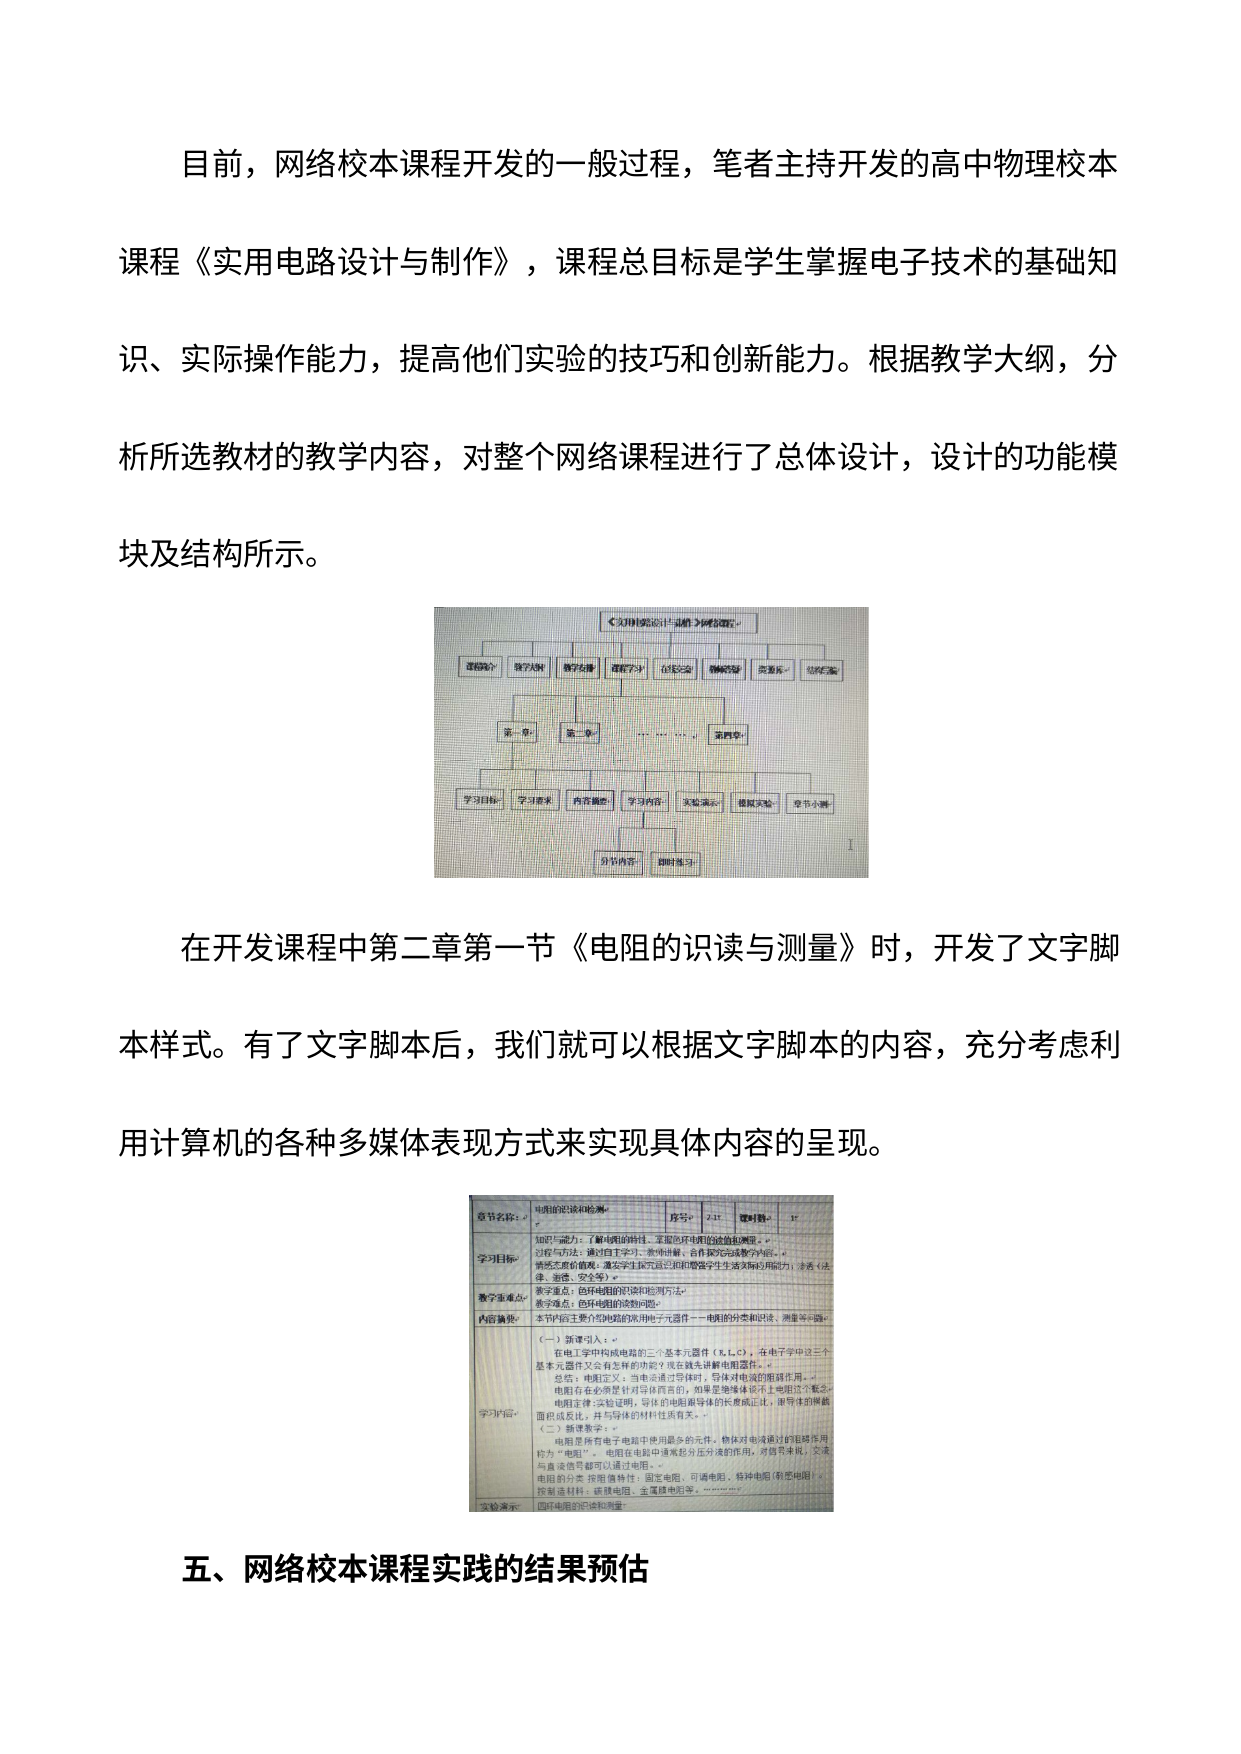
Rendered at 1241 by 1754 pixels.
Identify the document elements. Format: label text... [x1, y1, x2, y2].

picture [469, 1195, 834, 1512]
picture [434, 607, 869, 878]
text 五、网络校本课程实践的结果预估 [118, 1534, 1122, 1599]
text 目前，网络校本课程开发的一般过程，笔者主持开发的高中物理校本课程《实用电路设计与制作》，课程总目标是学生掌握电子技术的基础知识、实际操作能力，提高他们实验的技巧和创新能力。根据教学大纲，分析所选教材的教学内容，对整个网络课程进行了总体设计，设计的功能模块及结构所示。 [118, 129, 1122, 584]
text 在开发课程中第二章第一节《电阻的识读与测量》时，开发了文字脚本样式。有了文字脚本后，我们就可以根据文字脚本的内容，充分考虑利用计算机的各种多媒体表现方式来实现具体内容的呈现。 [118, 913, 1122, 1173]
